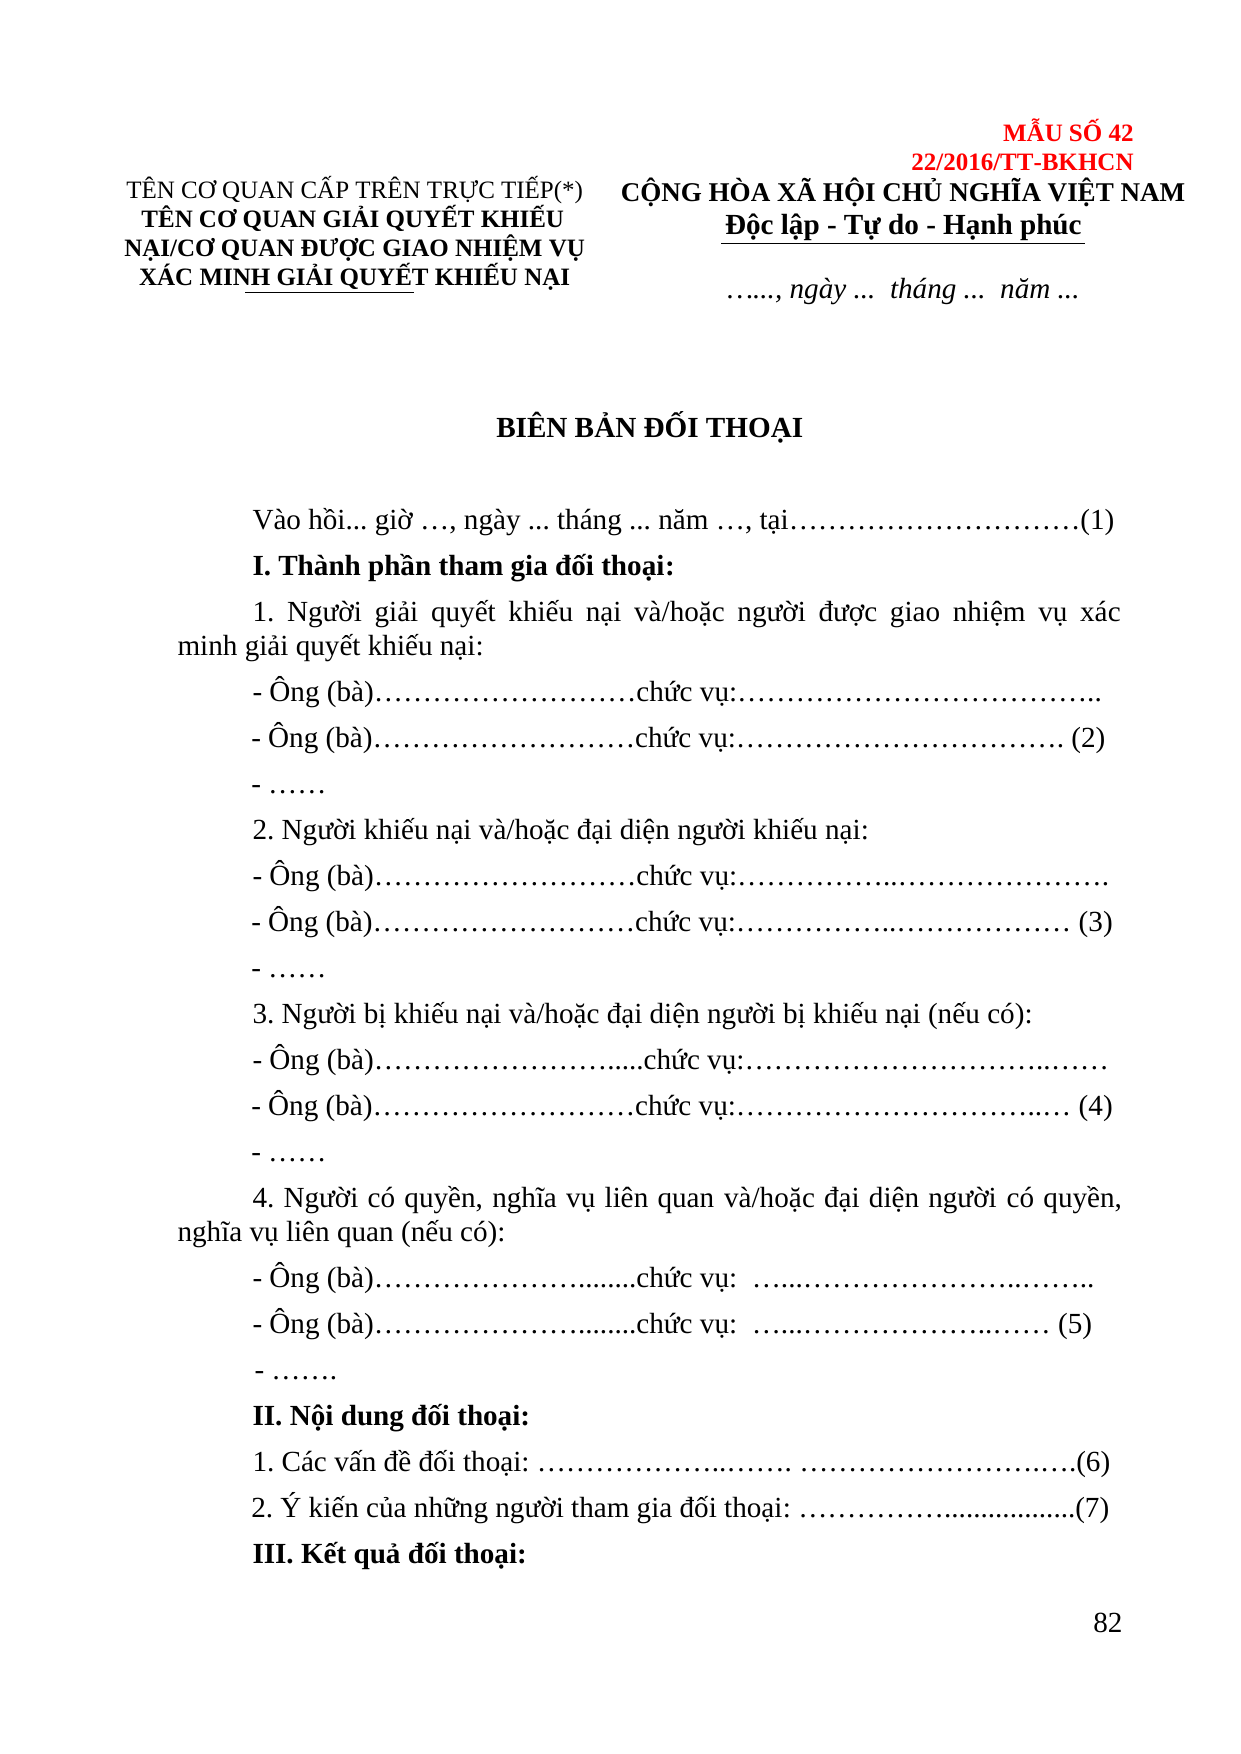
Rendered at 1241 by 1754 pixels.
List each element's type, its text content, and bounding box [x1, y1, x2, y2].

text 4. Người có quyền, nghĩa vụ liên quan và/hoặc đại diện người có quyền, nghĩa vụ liên quan (nếu có): [177, 1180, 1122, 1247]
text - Ông (bà)………………………chức vụ:……………………………. (2) [177, 720, 1122, 753]
text 2. Ý kiến của những người tham gia đối thoại: ……………..................(7) [177, 1490, 1122, 1523]
text - …… [177, 766, 1122, 799]
text - …… [177, 1134, 1122, 1168]
text I. Thành phần tham gia đối thoại: [177, 548, 1122, 582]
text II. Nội dung đối thoại: [177, 1398, 1122, 1431]
text - Ông (bà)…………………........chức vụ: …...………………..…… (5) [177, 1306, 1122, 1339]
text - …… [177, 950, 1122, 983]
text 2. Người khiếu nại và/hoặc đại diện người khiếu nại: [177, 812, 1122, 845]
text - Ông (bà)………………………chức vụ:……………………………….. [177, 674, 1122, 707]
text 1. Người giải quyết khiếu nại và/hoặc người được giao nhiệm vụ xác minh giải quyết khiếu nại: [177, 594, 1122, 661]
text 22/2016/TT-BKHCN [177, 147, 1133, 176]
text 3. Người bị khiếu nại và/hoặc đại diện người bị khiếu nại (nếu có): [177, 996, 1122, 1029]
text Vào hồi... giờ …, ngày ... tháng ... năm …, tại…………………………(1) [177, 502, 1122, 536]
text MẪU SỐ 42 [177, 118, 1133, 147]
text III. Kết quả đối thoại: [177, 1536, 1122, 1569]
text - Ông (bà)………………………chức vụ:……………..…………………. [177, 858, 1122, 891]
table_header TÊN CƠ QUAN CẤP TRÊN TRỰC TIẾP(*) TÊN CƠ QUAN GIẢI QUYẾT KHIẾU NẠI/CƠ QUAN ĐƯỢC GIAO NHIỆM VỤ XÁC MINH GIẢI QUYẾT KHIẾU NẠI [102, 176, 607, 356]
text - Ông (bà)………………………chức vụ:…………………………..… (4) [177, 1088, 1122, 1122]
text - Ông (bà)…………………........chức vụ: …...…………………..…….. [177, 1260, 1122, 1293]
text - Ông (bà)………………………chức vụ:……………..……………… (3) [177, 904, 1122, 937]
text - ……. [177, 1352, 1122, 1385]
text BIÊN BẢN ĐỐI THOẠI [177, 410, 1122, 443]
table_header CỘNG HÒA XÃ HỘI CHỦ NGHĨA VIỆT NAM Độc lập - Tự do - Hạnh phúc …..., ngày ... tháng ... năm ... [607, 176, 1197, 356]
text - Ông (bà)…………………….....chức vụ:…………………………..…… [177, 1042, 1122, 1076]
text 1. Các vấn đề đối thoại: ………………..……. …………………….….(6) [177, 1444, 1122, 1477]
